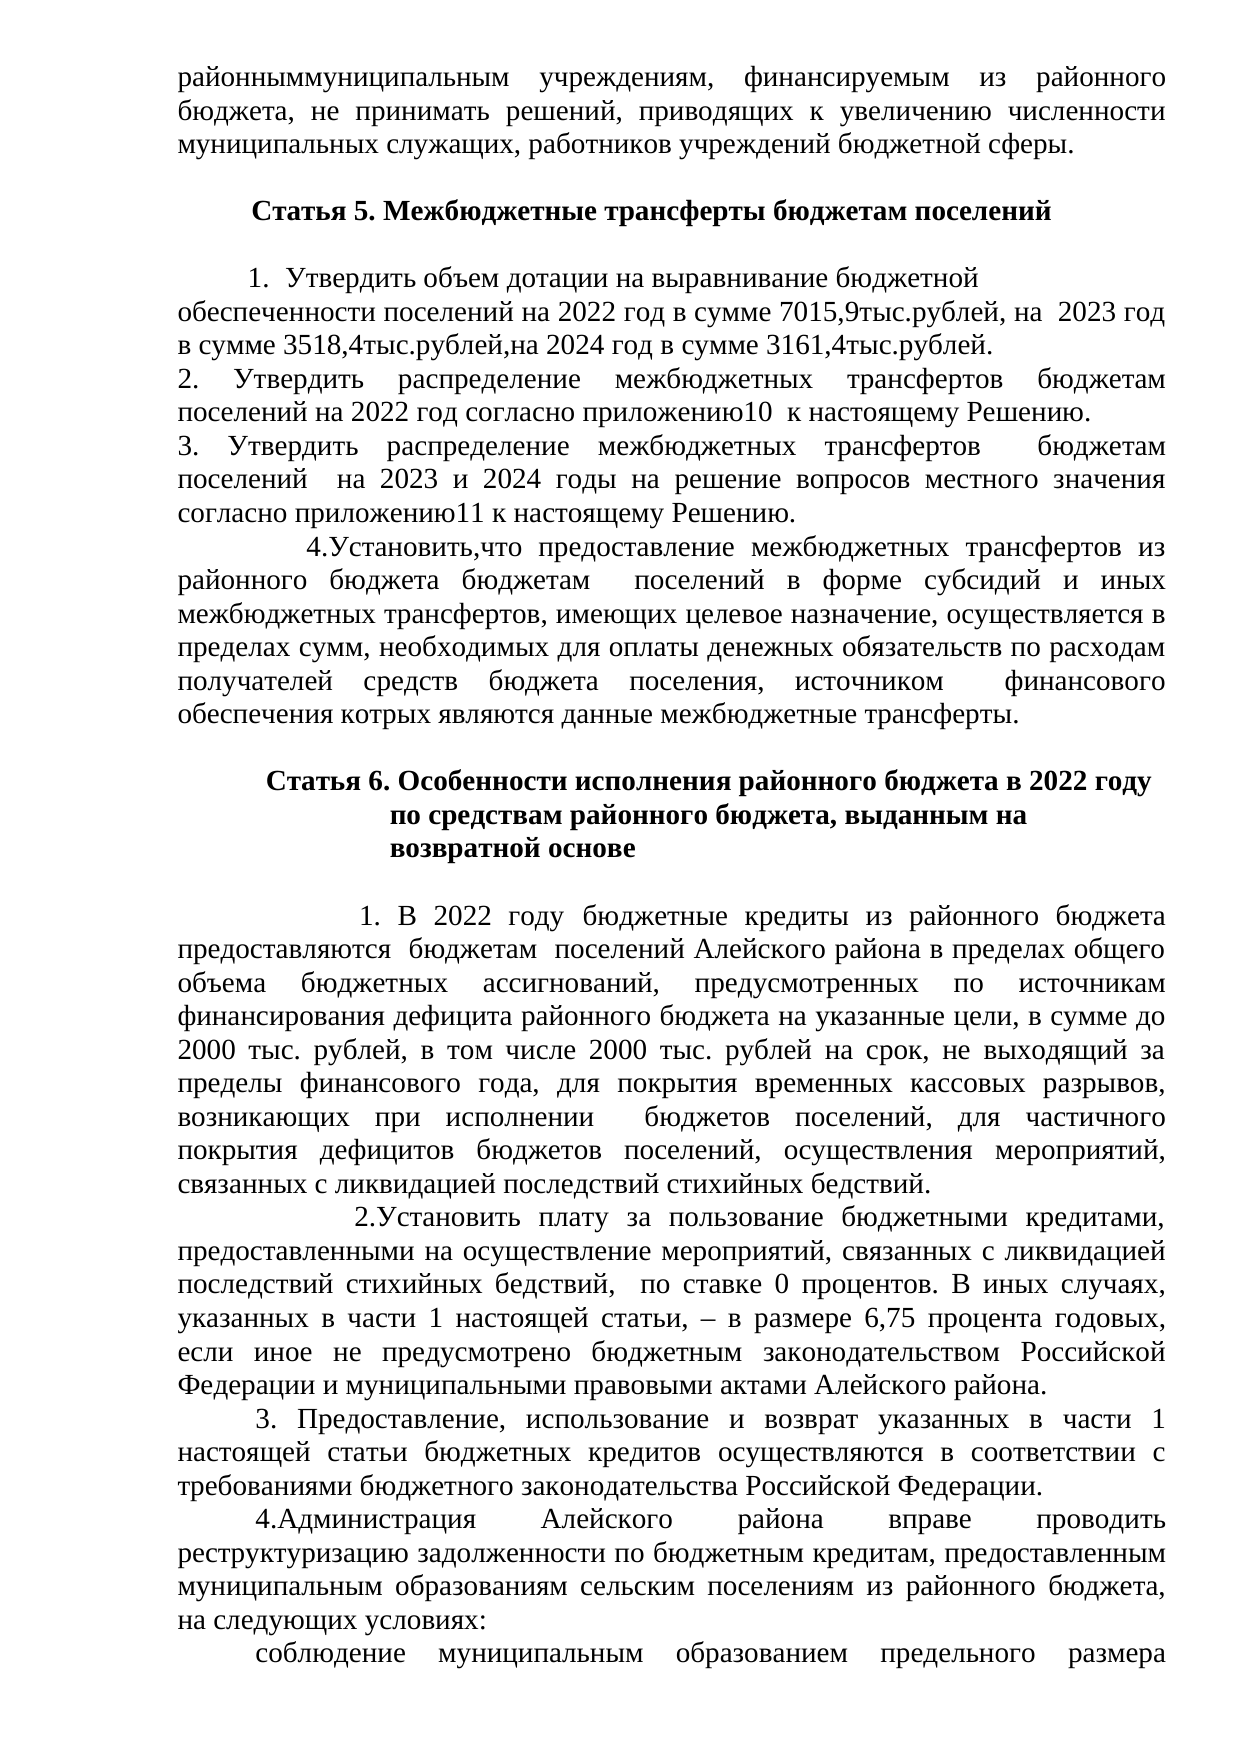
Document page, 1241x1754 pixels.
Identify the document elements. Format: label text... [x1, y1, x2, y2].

text 4.Установить,что предоставление межбюджетных трансфертов из районного бюджета бюджетам поселений в форме субсидий и иных межбюджетных трансфертов, имеющих целевое назначение, осуществляется в пределах сумм, необходимых для оплаты денежных обязательств по расходам получателей средств бюджета поселения, источником финансового обеспечения котрых являются данные межбюджетные трансферты. [177, 529, 1167, 730]
text по средствам районного бюджета, выданным на [177, 797, 1167, 831]
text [177, 1636, 1167, 1669]
text 3. Предоставление, использование и возврат указанных в части 1 настоящей статьи бюджетных кредитов осуществляются в соответствии с требованиями бюджетного законодательства Российской Федерации. [177, 1401, 1167, 1501]
text 3. Утвердить распределение межбюджетных трансфертов бюджетам поселений на 2023 и 2024 годы на решение вопросов местного значения согласно приложению11 к настоящему Решению. [177, 428, 1167, 529]
text 1. В 2022 году бюджетные кредиты из районного бюджета предоставляются бюджетам поселений Алейского района в пределах общего объема бюджетных ассигнований, предусмотренных по источникам финансирования дефицита районного бюджета на указанные цели, в сумме до 2000 тыс. рублей, в том числе 2000 тыс. рублей на срок, не выходящий за пределы финансового года, для покрытия временных кассовых разрывов, возникающих при исполнении бюджетов поселений, для частичного покрытия дефицитов бюджетов поселений, осуществления мероприятий, связанных с ликвидацией последствий стихийных бедствий. [177, 898, 1167, 1199]
text обеспеченности поселений на 2022 год в сумме 7015,9тыс.рублей, на 2023 год в сумме 3518,4тыс.рублей,на 2024 год в сумме 3161,4тыс.рублей. [177, 294, 1167, 361]
text Статья 5. Межбюджетные трансферты бюджетам поселений [177, 193, 1167, 227]
list Утвердить объем дотации на выравнивание бюджетной [247, 260, 1167, 294]
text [177, 59, 1167, 160]
text 2. Утвердить распределение межбюджетных трансфертов бюджетам поселений на 2022 год согласно приложению10 к настоящему Решению. [177, 361, 1167, 428]
text Статья 6. Особенности исполнения районного бюджета в 2022 году [177, 763, 1167, 797]
text 4.Администрация Алейского района вправе проводить реструктуризацию задолженности по бюджетным кредитам, предоставленным муниципальным образованиям сельским поселениям из районного бюджета, на следующих условиях: [177, 1501, 1167, 1636]
text 2.Установить плату за пользование бюджетными кредитами, предоставленными на осуществление мероприятий, связанных с ликвидацией последствий стихийных бедствий, по ставке 0 процентов. В иных случаях, указанных в части 1 настоящей статьи, – в размере 6,75 процента годовых, если иное не предусмотрено бюджетным законодательством Российской Федерации и муниципальными правовыми актами Алейского района. [177, 1199, 1167, 1401]
text возвратной основе [177, 831, 1167, 864]
